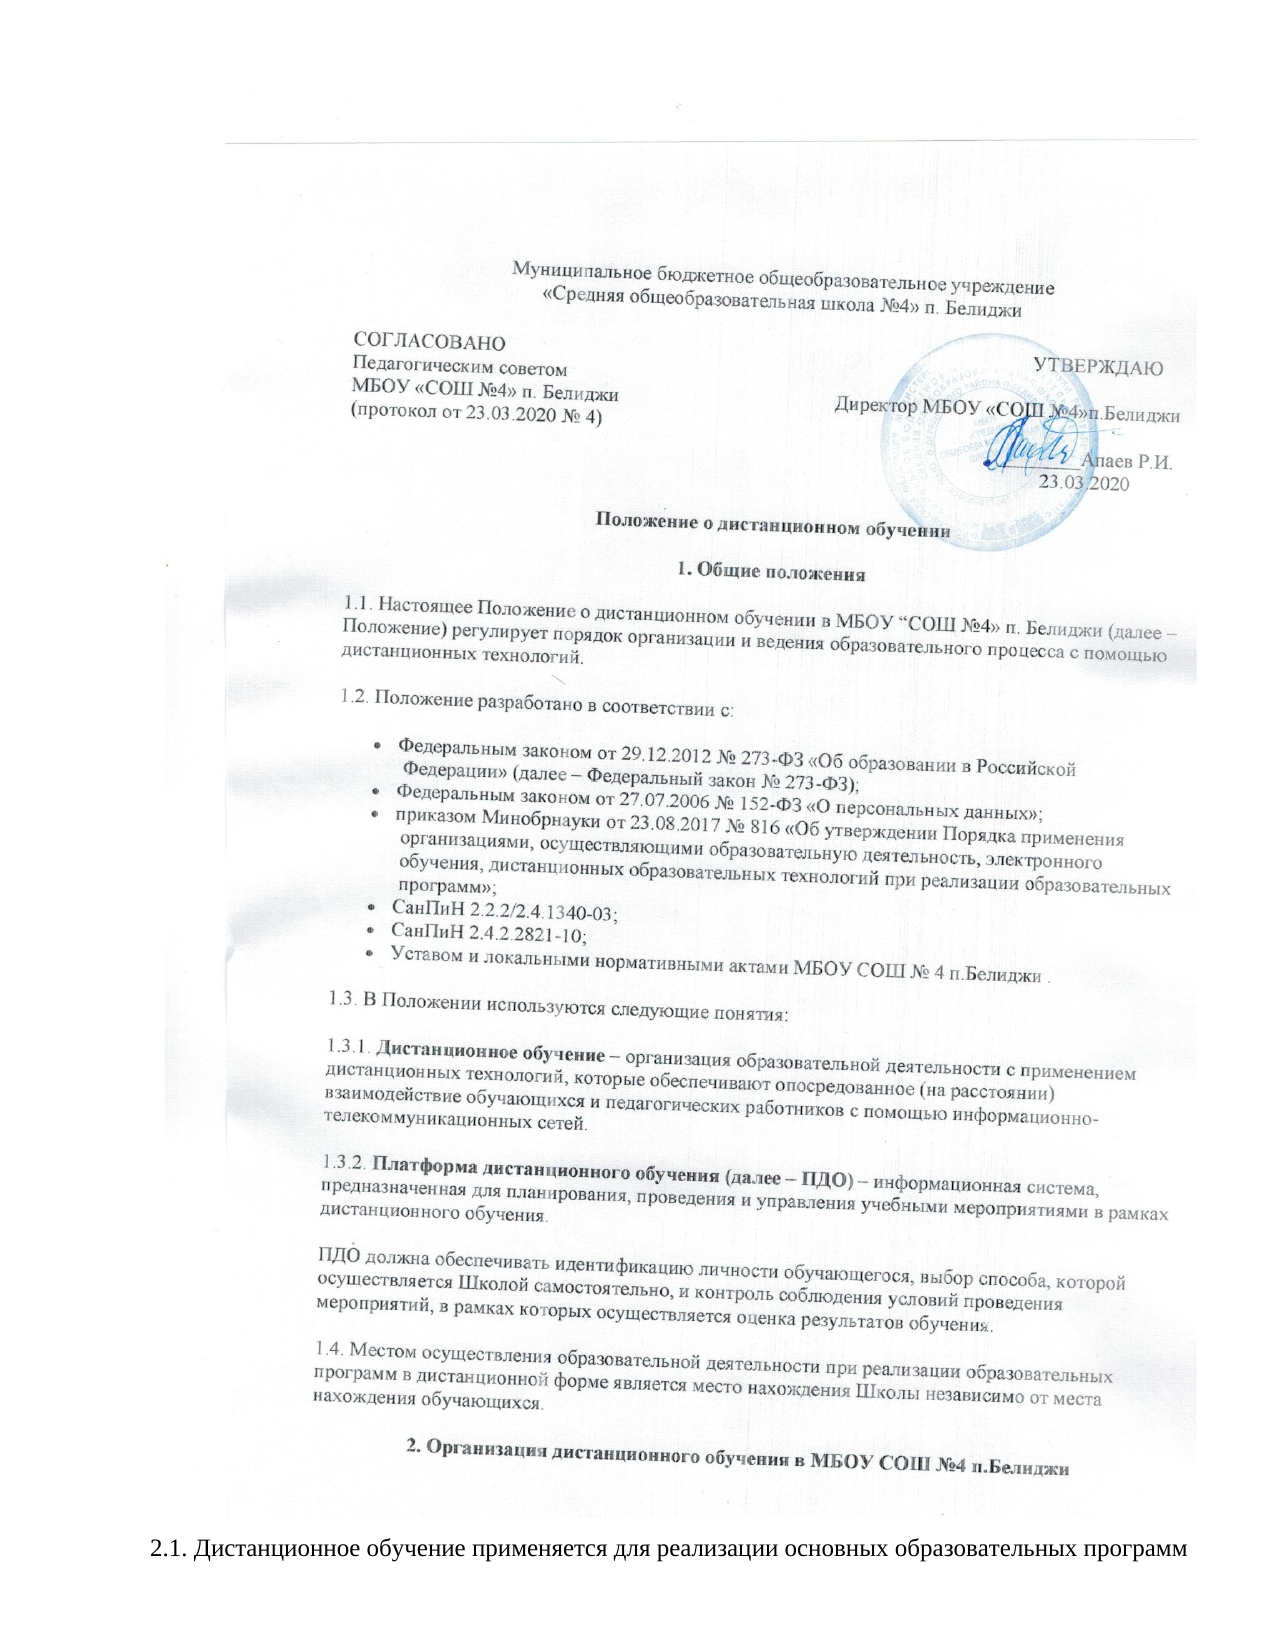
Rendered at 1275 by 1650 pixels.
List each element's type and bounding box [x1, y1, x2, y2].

text [150, 74, 1211, 1562]
picture [150, 73, 1210, 1534]
